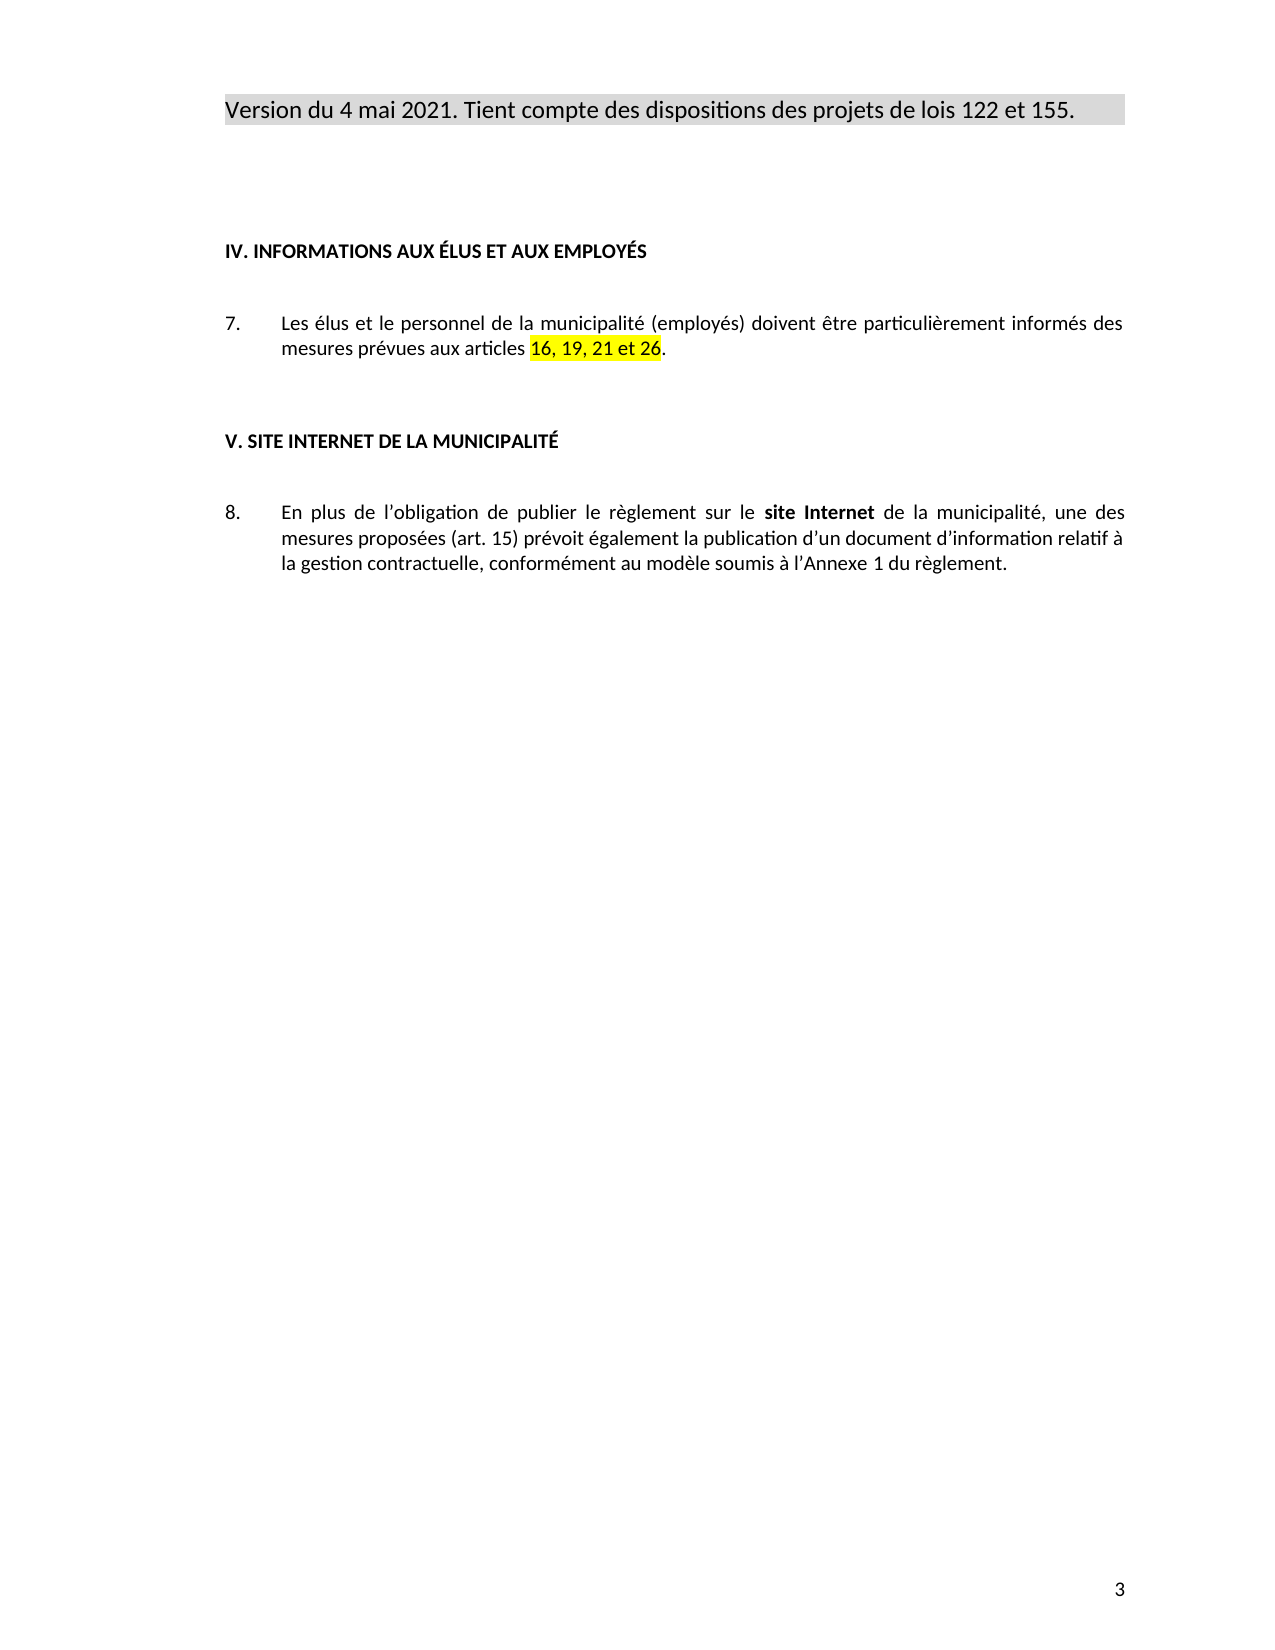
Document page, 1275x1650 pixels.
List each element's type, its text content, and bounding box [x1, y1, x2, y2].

list V. SITE INTERNET DE LA MUNICIPALITÉ [225, 428, 1125, 453]
list Les élus et le personnel de la municipalité (employés) doivent être particulièrement informés des mesures prévues aux articles 16, 19, 21 et 26. [225, 310, 1125, 361]
list En plus de l’obligation de publier le règlement sur le site Internet de la municipalité, une des mesures proposées (art. 15) prévoit également la publication d’un document d’information relatif à la gestion contractuelle, conformément au modèle soumis à l’Annexe 1 du règlement. [225, 499, 1125, 576]
list IV. INFORMATIONS AUX ÉLUS ET AUX EMPLOYÉS [225, 238, 1125, 264]
